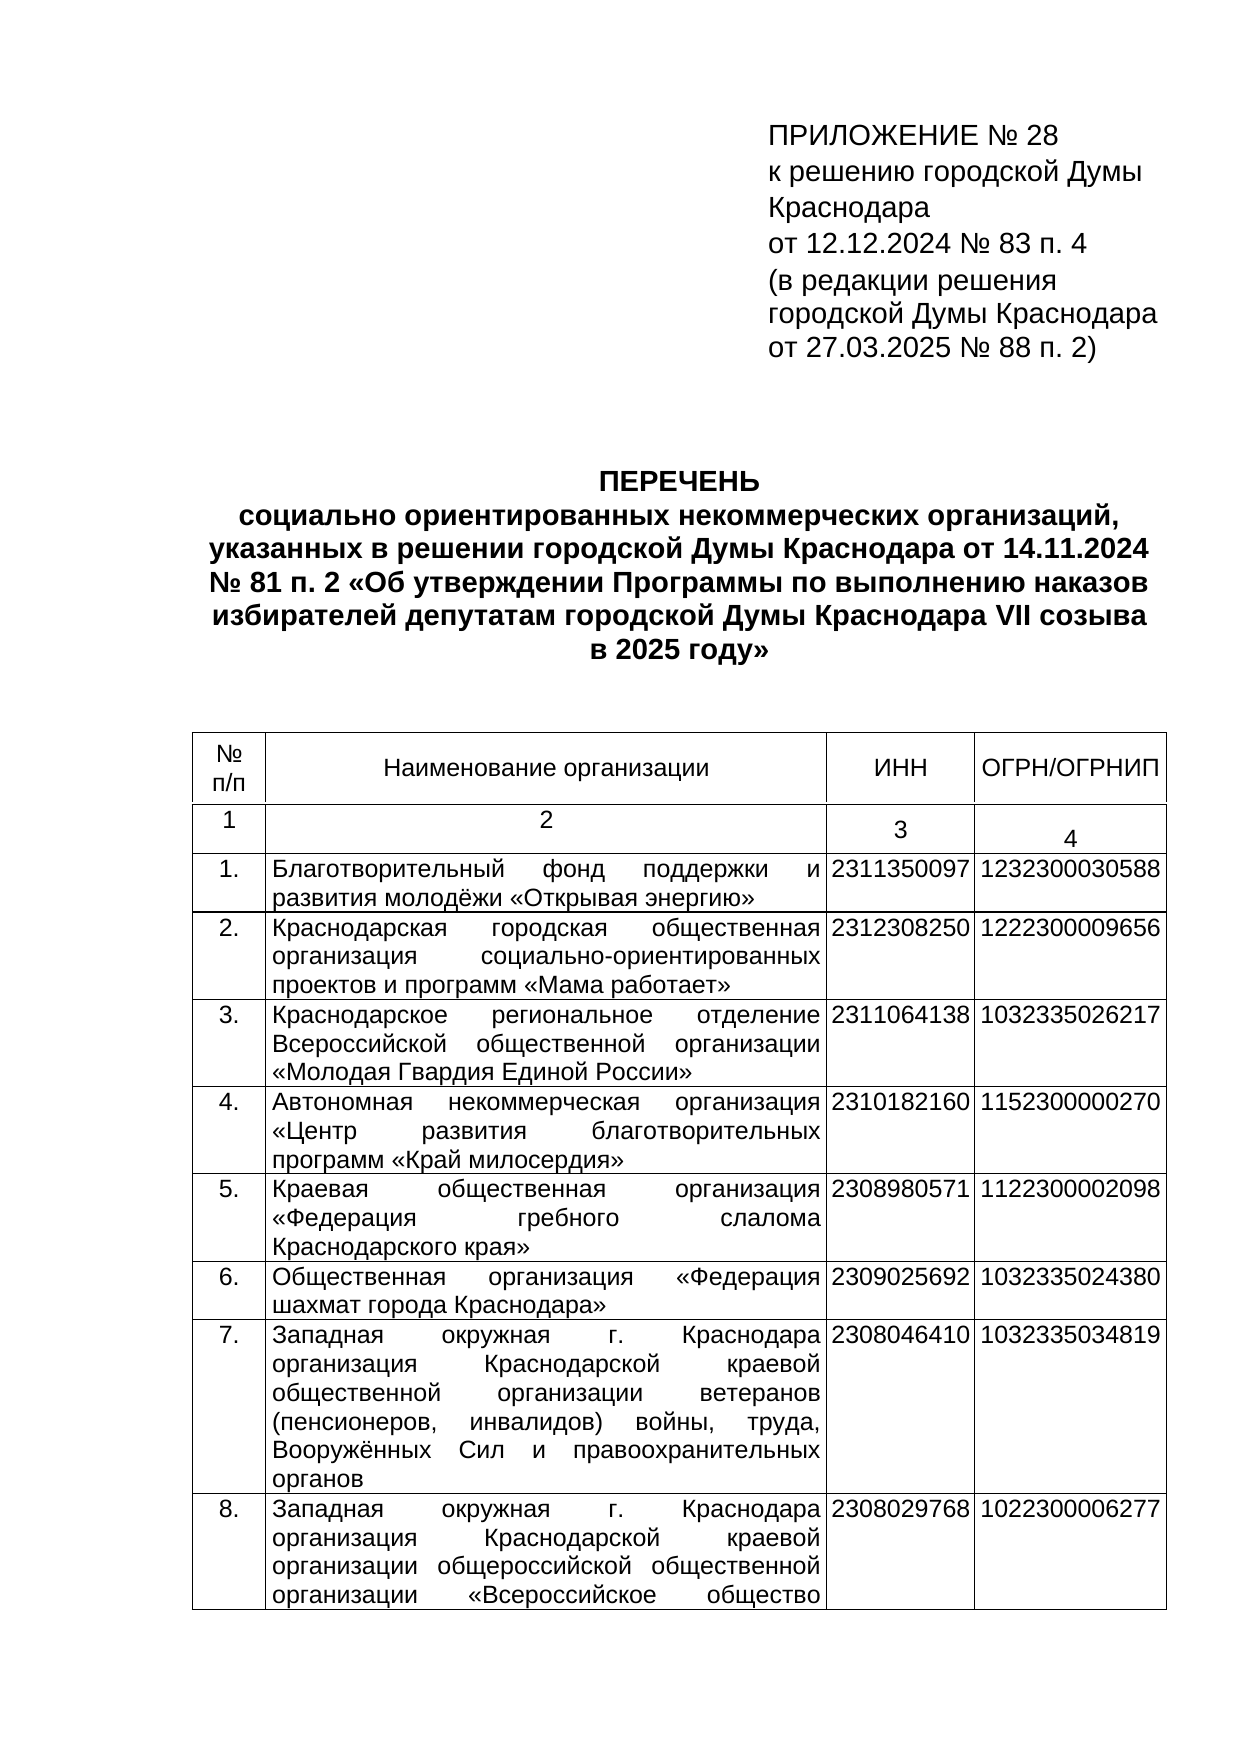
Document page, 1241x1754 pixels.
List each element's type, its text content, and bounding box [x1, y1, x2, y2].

table_cell 3. [193, 1000, 265, 1086]
text № 81 п. 2 «Об утверждении Программы по выполнению наказов [177, 564, 1181, 598]
table_cell 1232300030588 [975, 854, 1166, 911]
text городской Думы Краснодара [768, 296, 1181, 330]
table_cell Автономная некоммерческая организация «Центр развития благотворительных программ «Край милосердия» [266, 1087, 826, 1173]
table_cell 2308980571 [827, 1174, 974, 1261]
table_cell 2310182160 [827, 1087, 974, 1173]
table_cell 2. [193, 913, 265, 999]
text от 27.03.2025 № 88 п. 2) [768, 330, 1181, 363]
table_cell 4. [193, 1087, 265, 1173]
table_cell 2312308250 [827, 913, 974, 999]
table_header № п/п [193, 733, 265, 802]
table_cell 2308029768 [827, 1494, 974, 1609]
table_cell 1032335026217 [975, 1000, 1166, 1086]
table_header 3 [827, 805, 974, 853]
table_cell 1022300006277 [975, 1494, 1166, 1609]
table_cell 1222300009656 [975, 913, 1166, 999]
table_header 1 [193, 805, 265, 853]
table_cell 1032335034819 [975, 1320, 1166, 1493]
table_cell 2309025692 [827, 1262, 974, 1319]
table_cell Общественная организация «Федерация шахмат города Краснодара» [266, 1262, 826, 1319]
text от 12.12.2024 № 83 п. 4 [768, 227, 1181, 260]
text к решению городской Думы [768, 154, 1181, 188]
table_cell Западная окружная г. Краснодара организация Краснодарской краевой общественной организации ветеранов (пенсионеров, инвалидов) войны, труда, Вооружённых Сил и правоохранительных органов [266, 1320, 826, 1493]
table_cell 7. [193, 1320, 265, 1493]
table_cell Благотворительный фонд поддержки и развития молодёжи «Открывая энергию» [266, 854, 826, 911]
text указанных в решении городской Думы Краснодара от 14.11.2024 [177, 531, 1181, 564]
text ПРИЛОЖЕНИЕ № 28 [768, 118, 1181, 152]
table_header ИНН [827, 733, 974, 802]
table_cell Краснодарская городская общественная организация социально-ориентированных проектов и программ «Мама работает» [266, 913, 826, 999]
text в 2025 году» [177, 632, 1181, 665]
text ПЕРЕЧЕНЬ [177, 464, 1181, 497]
table_cell 6. [193, 1262, 265, 1319]
table_header ОГРН/ОГРНИП [975, 733, 1166, 802]
table_cell Краевая общественная организация «Федерация гребного слалома Краснодарского края» [266, 1174, 826, 1261]
table_cell 1032335024380 [975, 1262, 1166, 1319]
table_cell 1. [193, 854, 265, 911]
table_cell 5. [193, 1174, 265, 1261]
text (в редакции решения [768, 263, 1181, 296]
table_header 2 [266, 805, 826, 853]
text избирателей депутатам городской Думы Краснодара VII созыва [177, 598, 1181, 632]
table_header Наименование организации [266, 733, 826, 802]
text Краснодара [768, 190, 1181, 224]
table_cell 2311350097 [827, 854, 974, 911]
table_cell 2311064138 [827, 1000, 974, 1086]
table_cell 8. [193, 1494, 265, 1609]
table_cell 2308046410 [827, 1320, 974, 1493]
text социально ориентированных некоммерческих организаций, [177, 497, 1181, 531]
table_cell Краснодарское региональное отделение Всероссийской общественной организации «Молодая Гвардия Единой России» [266, 1000, 826, 1086]
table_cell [266, 1494, 826, 1609]
table_cell 1152300000270 [975, 1087, 1166, 1173]
table_header 4 [975, 805, 1166, 853]
table_cell 1122300002098 [975, 1174, 1166, 1261]
